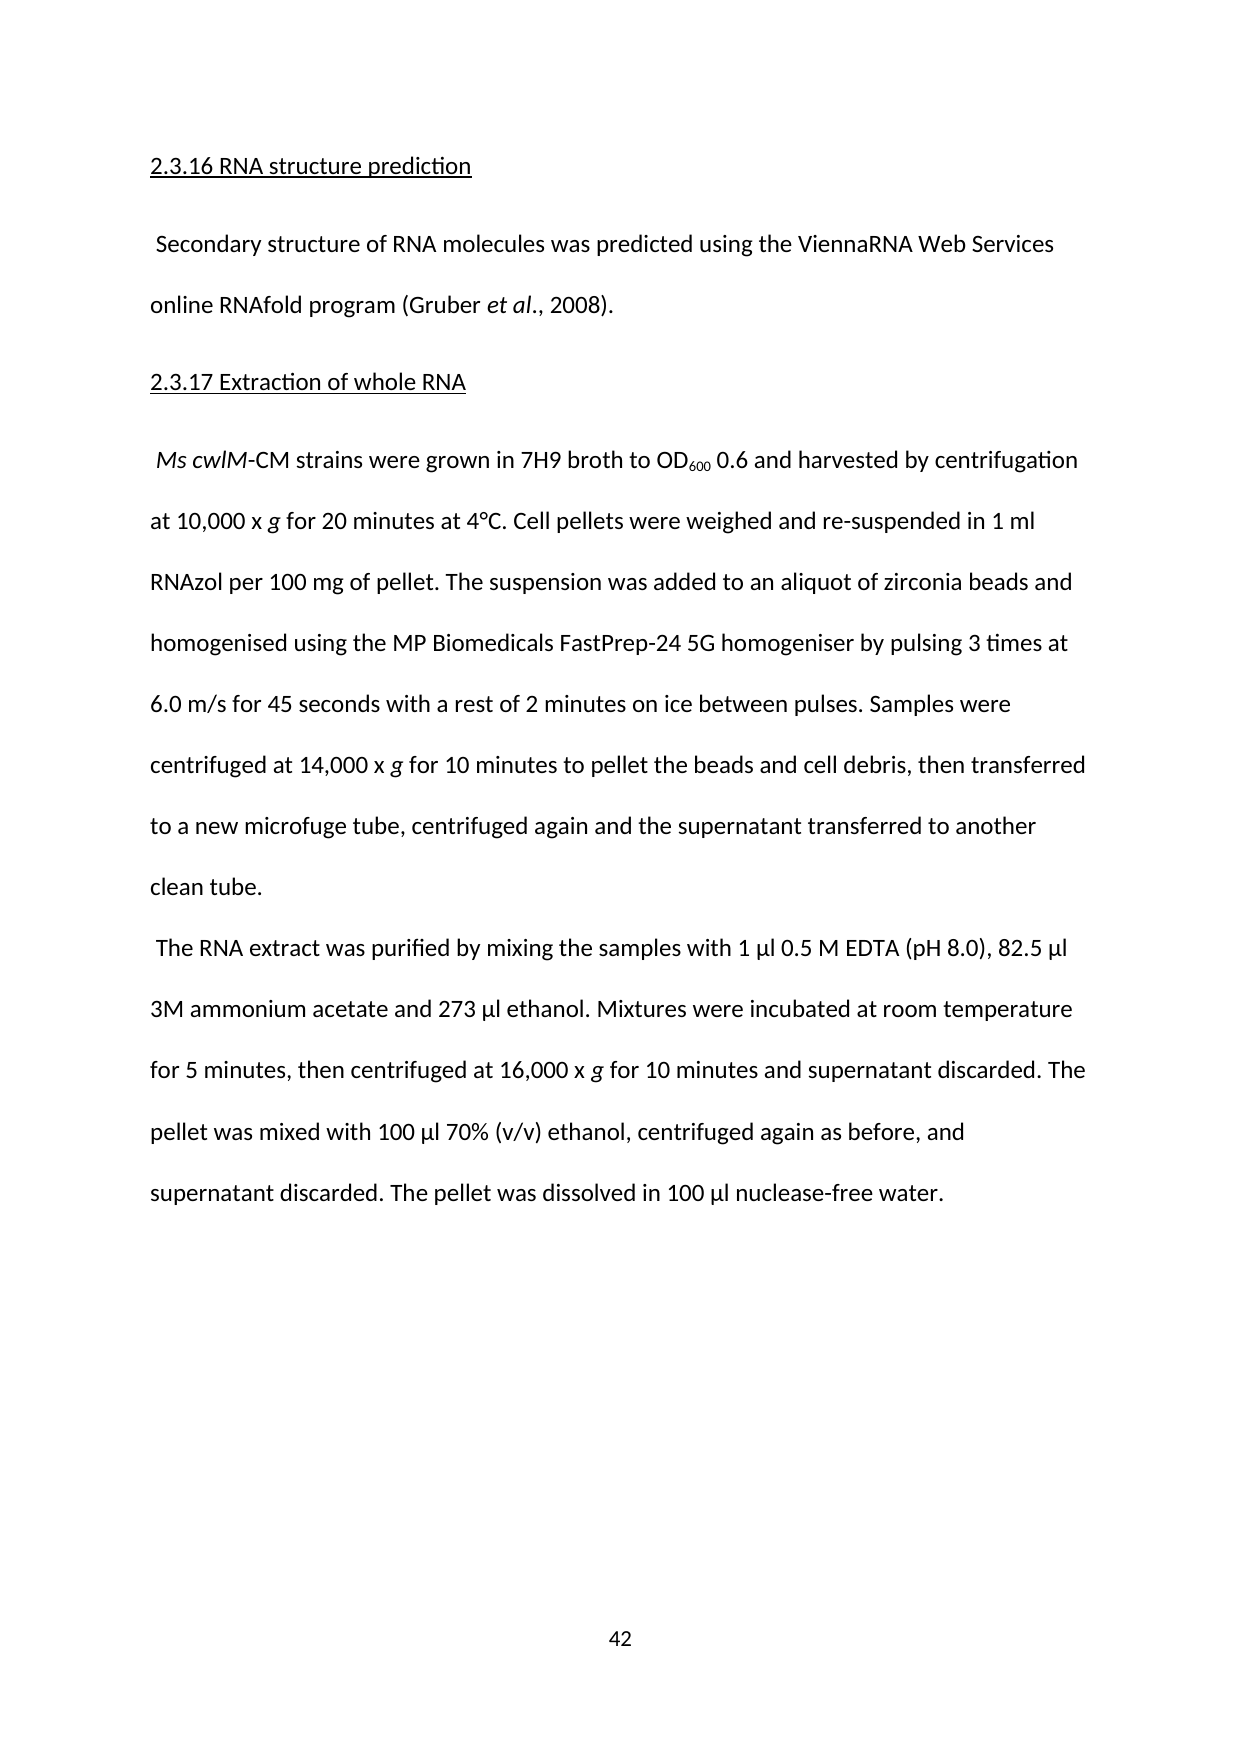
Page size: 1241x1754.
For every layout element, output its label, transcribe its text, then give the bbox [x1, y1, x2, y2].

text Ms cwlM-CM strains were grown in 7H9 broth to OD600 0.6 and harvested by centrifugation at 10,000 x g for 20 minutes at 4°C. Cell pellets were weighed and re-suspended in 1 ml RNAzol per 100 mg of pellet. The suspension was added to an aliquot of zirconia beads and homogenised using the MP Biomedicals FastPrep-24 5G homogeniser by pulsing 3 times at 6.0 m/s for 45 seconds with a rest of 2 minutes on ice between pulses. Samples were centrifuged at 14,000 x g for 10 minutes to pellet the beads and cell debris, then transferred to a new microfuge tube, centrifuged again and the supernatant transferred to another clean tube. The RNA extract was purified by mixing the samples with 1 μl 0.5 M EDTA (pH 8.0), 82.5 μl 3M ammonium acetate and 273 μl ethanol. Mixtures were incubated at room temperature for 5 minutes, then centrifuged at 16,000 x g for 10 minutes and supernatant discarded. The pellet was mixed with 100 μl 70% (v/v) ethanol, centrifuged again as before, and supernatant discarded. The pellet was dissolved in 100 μl nuclease-free water. [150, 444, 1090, 1207]
text 2.3.17 Extraction of whole RNA [150, 366, 1090, 397]
text Secondary structure of RNA molecules was predicted using the ViennaRNA Web Services online RNAfold program (Gruber et al., 2008). [150, 228, 1090, 319]
text 2.3.16 RNA structure prediction [150, 150, 1090, 181]
